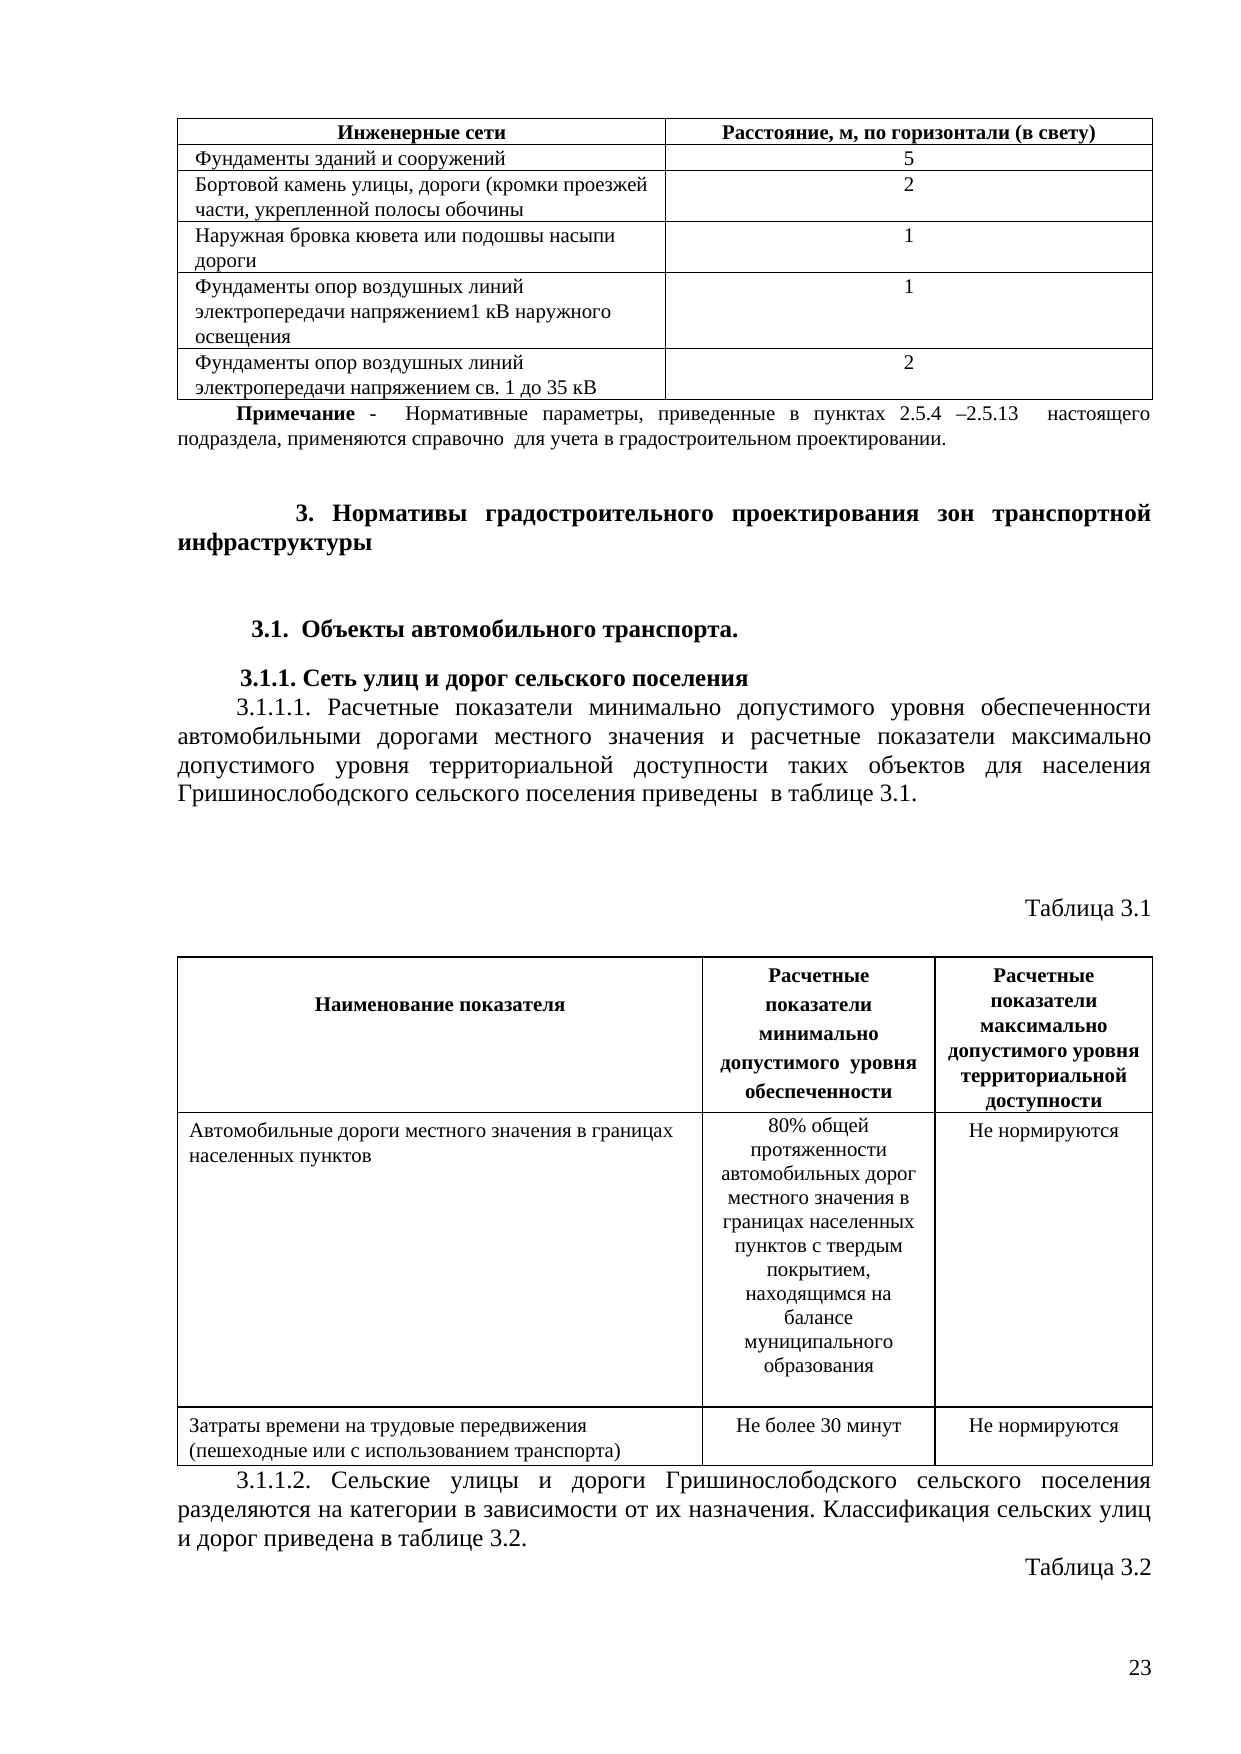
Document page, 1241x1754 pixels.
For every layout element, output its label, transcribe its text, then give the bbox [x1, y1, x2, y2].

table_cell Автомобильные дороги местного значения в границах населенных пунктов [178, 1113, 702, 1406]
table_header Расчетные показатели минимально допустимого уровня обеспеченности [703, 958, 934, 1112]
text Примечание - Нормативные параметры, приведенные в пунктах 2.5.4 –2.5.13 настоящего подраздела, применяются справочно для учета в градостроительном проектировании. [177, 400, 1152, 450]
table_cell 2 [666, 349, 1152, 399]
table_header Наименование показателя [178, 958, 702, 1112]
table_cell Фундаменты опор воздушных линий электропередачи напряжением св. 1 до 35 кВ [178, 349, 665, 399]
table_cell Не более 30 минут [703, 1408, 934, 1464]
subtitle 3.1. Объекты автомобильного транспорта. [177, 614, 1152, 643]
table_header Инженерные сети [178, 119, 665, 144]
text 3.1.1.2. Сельские улицы и дороги Гришинослободского сельского поселения разделяются на категории в зависимости от их назначения. Классификация сельских улиц и дорог приведена в таблице 3.2. [177, 1466, 1152, 1552]
table_cell Наружная бровка кювета или подошвы насыпи дороги [178, 222, 665, 272]
table_cell 1 [666, 273, 1152, 348]
table_header Расстояние, м, по горизонтали (в свету) [666, 119, 1152, 144]
table_cell Не нормируются [936, 1408, 1152, 1464]
text Таблица 3.2 [177, 1552, 1152, 1581]
subtitle 3.1.1. Сеть улиц и дорог сельского поселения [177, 663, 1152, 692]
subtitle 3. Нормативы градостроительного проектирования зон транспортной инфраструктуры [177, 498, 1152, 555]
table_cell 1 [666, 222, 1152, 272]
table_cell Фундаменты зданий и сооружений [178, 145, 665, 170]
text 3.1.1.1. Расчетные показатели минимально допустимого уровня обеспеченности автомобильными дорогами местного значения и расчетные показатели максимально допустимого уровня территориальной доступности таких объектов для населения Гришинослободского сельского поселения приведены в таблице 3.1. [177, 692, 1152, 807]
table_cell 80% общей протяженности автомобильных дорог местного значения в границах населенных пунктов с твердым покрытием, находящимся на балансе муниципального образования [703, 1113, 934, 1406]
table_cell 5 [666, 145, 1152, 170]
table_cell Не нормируются [936, 1113, 1152, 1406]
table_header Расчетные показатели максимально допустимого уровня территориальной доступности [936, 958, 1152, 1112]
table_cell 2 [666, 171, 1152, 221]
text Таблица 3.1 [177, 893, 1152, 922]
table_cell Бортовой камень улицы, дороги (кромки проезжей части, укрепленной полосы обочины [178, 171, 665, 221]
table_cell Фундаменты опор воздушных линий электропередачи напряжением1 кВ наружного освещения [178, 273, 665, 348]
table_cell Затраты времени на трудовые передвижения (пешеходные или с использованием транспорта) [178, 1408, 702, 1464]
